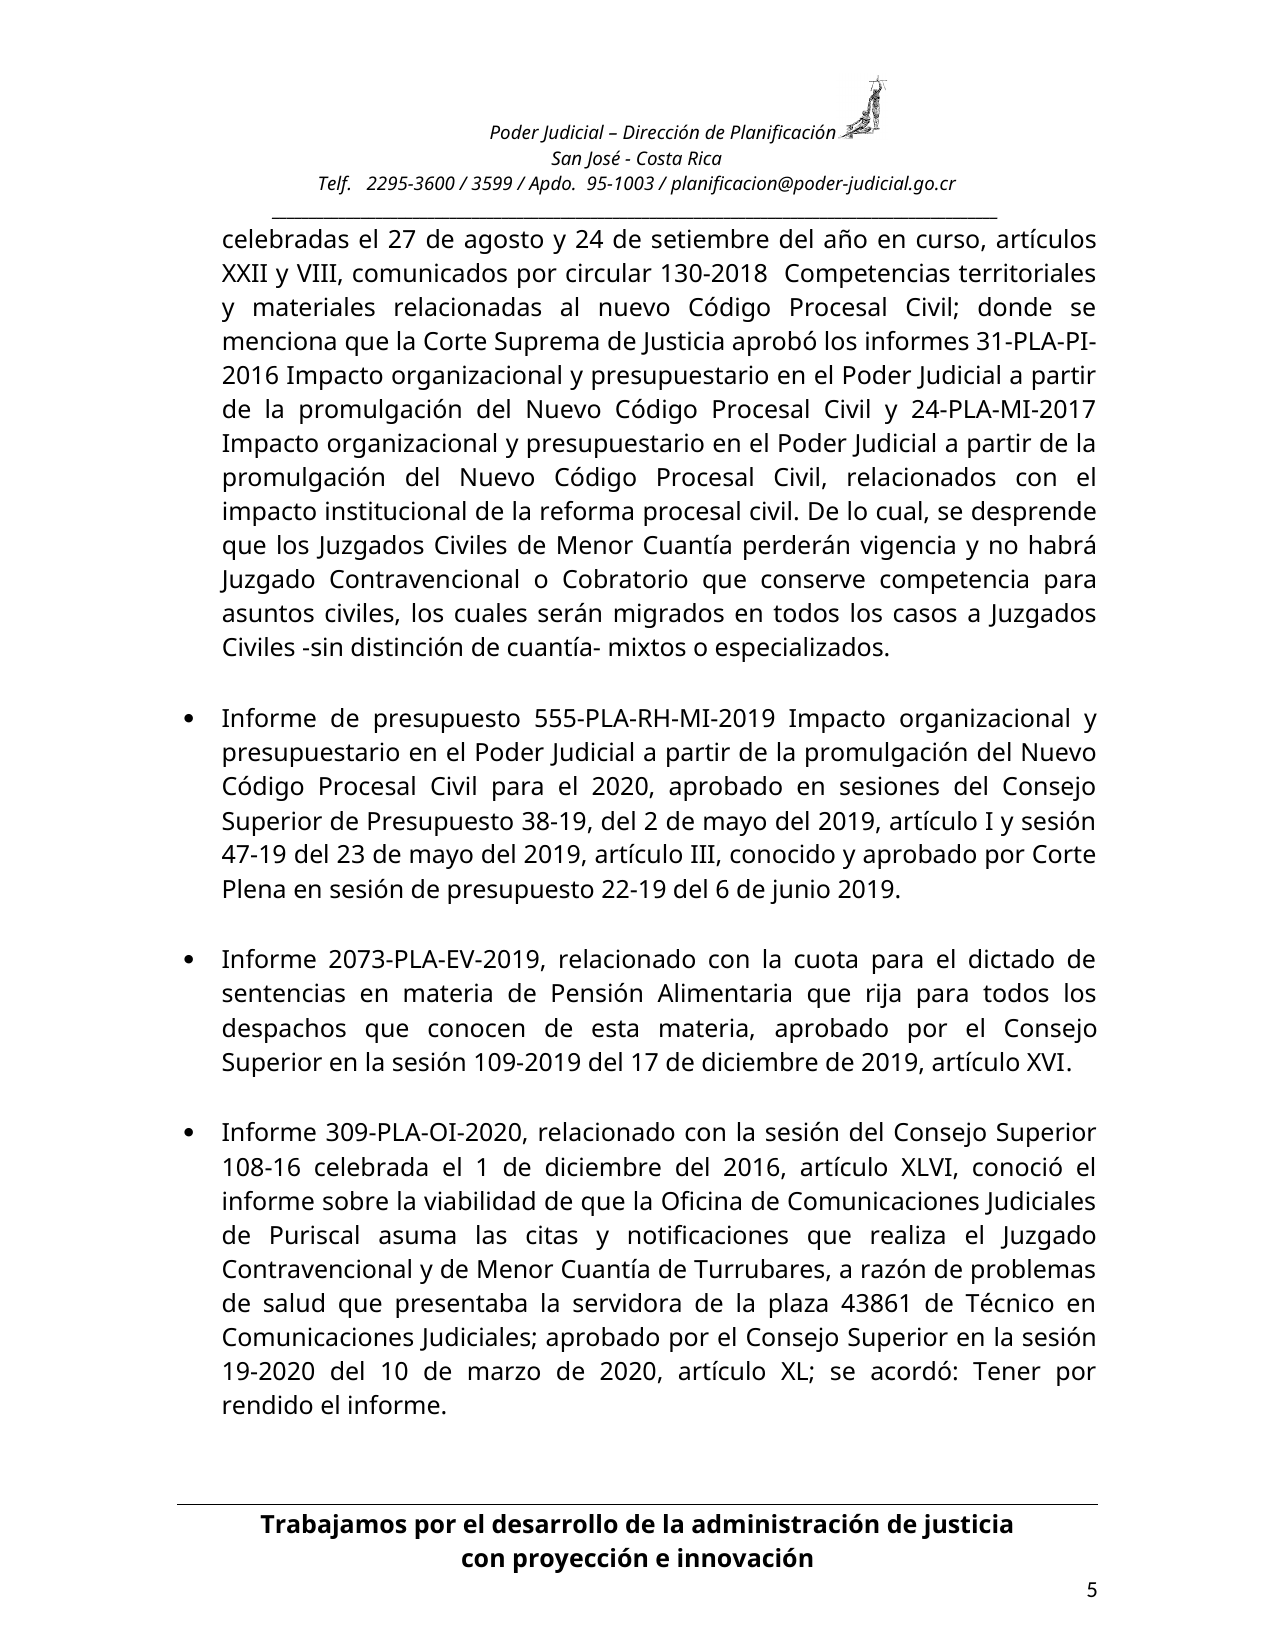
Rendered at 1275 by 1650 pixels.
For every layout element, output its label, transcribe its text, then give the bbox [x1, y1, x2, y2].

picture [836, 73, 889, 140]
list Informe 2073-PLA-EV-2019, relacionado con la cuota para el dictado de sentencias en materia de Pensión Alimentaria que rija para todos los despachos que conocen de esta materia, aprobado por el Consejo Superior en la sesión 109-2019 del 17 de diciembre de 2019, artículo XVI. [184, 942, 1098, 1078]
list Informe 309-PLA-OI-2020, relacionado con la sesión del Consejo Superior 108-16 celebrada el 1 de diciembre del 2016, artículo XLVI, conoció el informe sobre la viabilidad de que la Oficina de Comunicaciones Judiciales de Puriscal asuma las citas y notificaciones que realiza el Juzgado Contravencional y de Menor Cuantía de Turrubares, a razón de problemas de salud que presentaba la servidora de la plaza 43861 de Técnico en Comunicaciones Judiciales; aprobado por el Consejo Superior en la sesión 19-2020 del 10 de marzo de 2020, artículo XL; se acordó: Tener por rendido el informe. [184, 1115, 1098, 1422]
list Informe de presupuesto 555-PLA-RH-MI-2019 Impacto organizacional y presupuestario en el Poder Judicial a partir de la promulgación del Nuevo Código Procesal Civil para el 2020, aprobado en sesiones del Consejo Superior de Presupuesto 38-19, del 2 de mayo del 2019, artículo I y sesión 47-19 del 23 de mayo del 2019, artículo III, conocido y aprobado por Corte Plena en sesión de presupuesto 22-19 del 6 de junio 2019. [184, 701, 1098, 905]
